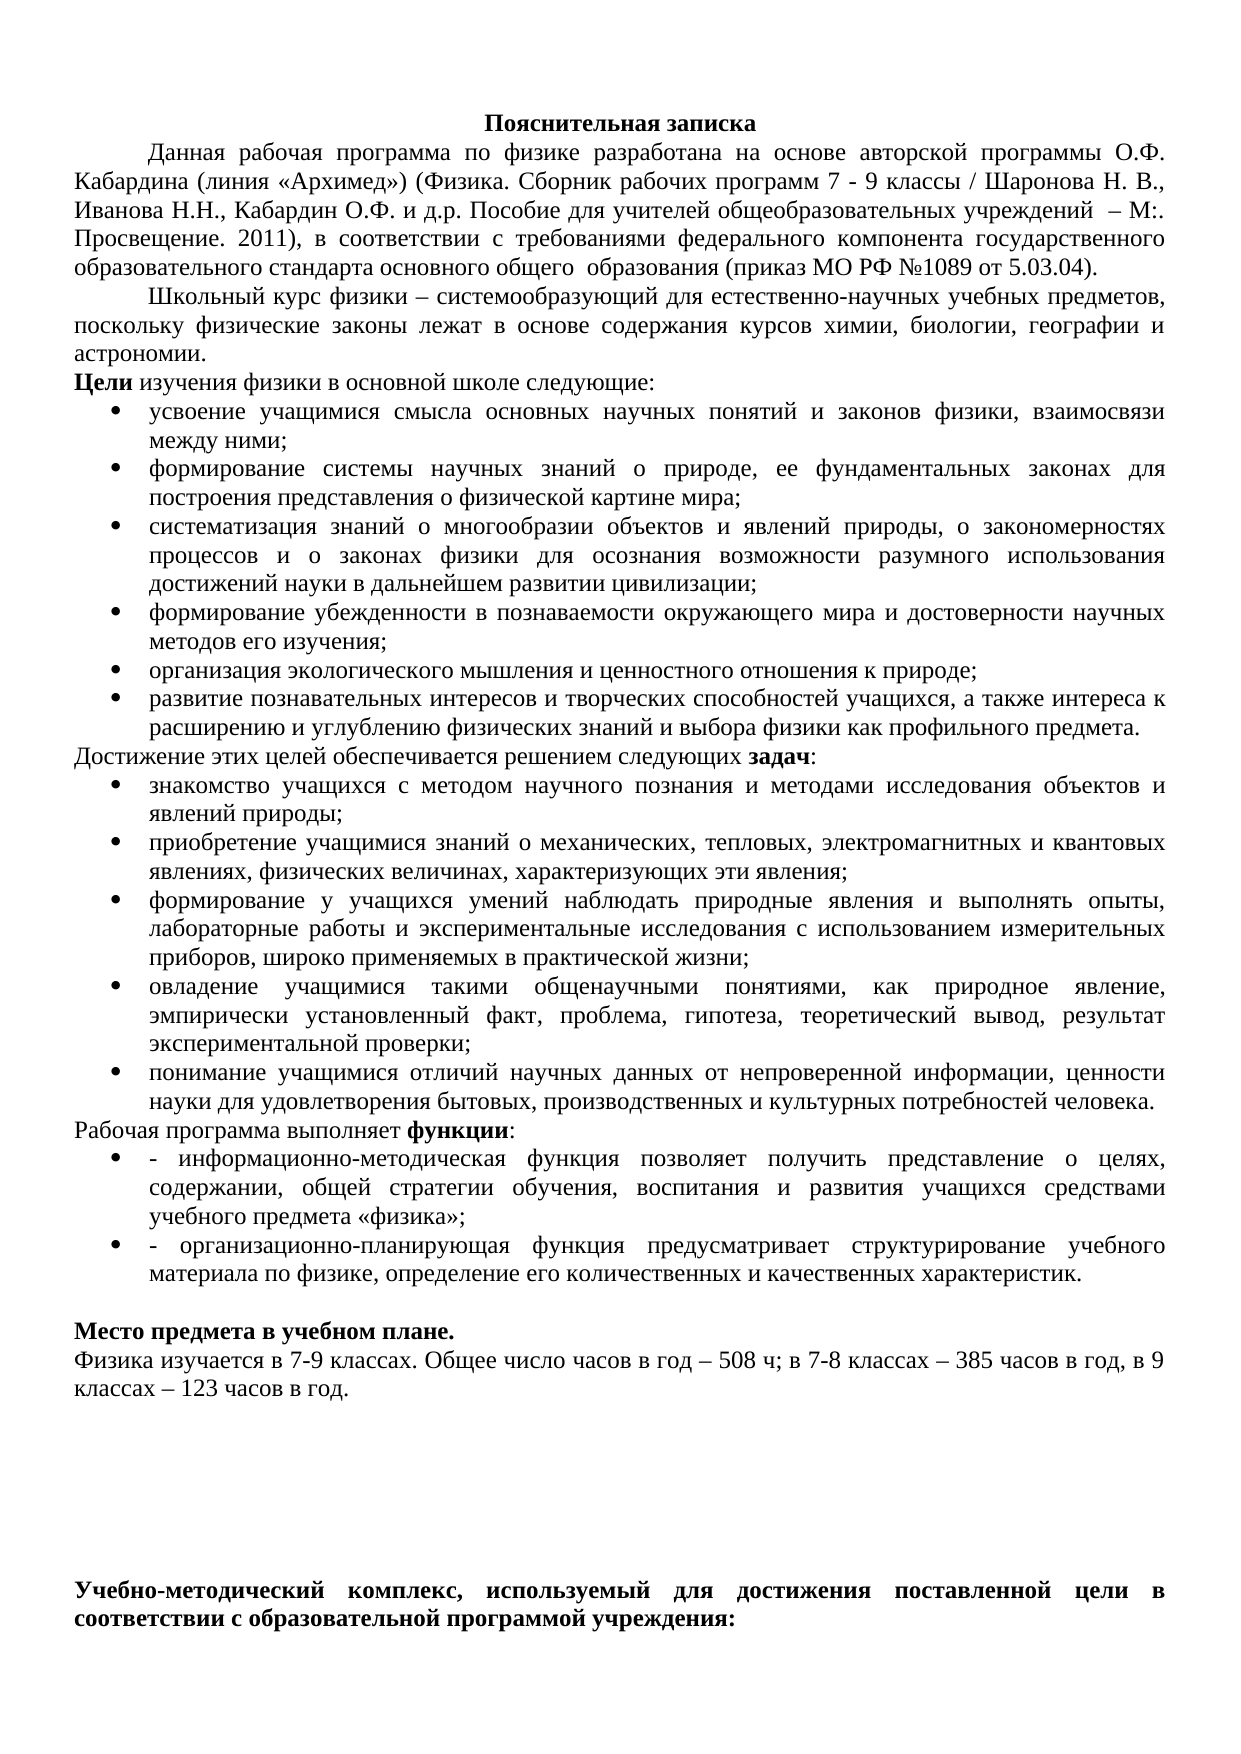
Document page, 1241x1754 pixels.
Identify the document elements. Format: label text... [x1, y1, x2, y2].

list организация экологического мышления и ценностного отношения к природе; [111, 655, 1166, 683]
list формирование системы научных знаний о природе, ее фундаментальных законах для построения представления о физической картине мира; [111, 453, 1166, 511]
list систематизация знаний о многообразии объектов и явлений природы, о закономерностях процессов и о законах физики для осознания возможности разумного использования достижений науки в дальнейшем развитии цивилизации; [111, 511, 1166, 597]
text Цели изучения физики в основной школе следующие: [74, 367, 1166, 396]
list формирование убежденности в познаваемости окружающего мира и достоверности научных методов его изучения; [111, 597, 1166, 655]
text Место предмета в учебном плане. [74, 1316, 1166, 1345]
list - информационно-методическая функция позволяет получить представление о целях, содержании, общей стратегии обучения, воспитания и развития учащихся средствами учебного предмета «физика»; [111, 1143, 1166, 1230]
text Достижение этих целей обеспечивается решением следующих задач: [74, 741, 1166, 770]
list приобретение учащимися знаний о механических, тепловых, электромагнитных и квантовых явлениях, физических величинах, характеризующих эти явления; [111, 827, 1166, 885]
list формирование у учащихся умений наблюдать природные явления и выполнять опыты, лабораторные работы и экспериментальные исследования с использованием измерительных приборов, широко применяемых в практической жизни; [111, 885, 1166, 971]
text Школьный курс физики – системообразующий для естественно-научных учебных предметов, поскольку физические законы лежат в основе содержания курсов химии, биологии, географии и астрономии. [74, 281, 1166, 367]
list знакомство учащихся с методом научного познания и методами исследования объектов и явлений природы; [111, 770, 1166, 827]
list развитие познавательных интересов и творческих способностей учащихся, а также интереса к расширению и углублению физических знаний и выбора физики как профильного предмета. [111, 683, 1166, 741]
text Данная рабочая программа по физике разработана на основе авторской программы О.Ф. Кабардина (линия «Архимед») (Физика. Сборник рабочих программ 7 - 9 классы / Шаронова Н. В., Иванова Н.Н., Кабардин О.Ф. и д.р. Пособие для учителей общеобразовательных учреждений – М:. Просвещение. 2011), в соответствии с требованиями федерального компонента государственного образовательного стандарта основного общего образования (приказ МО РФ №1089 от 5.03.04). [74, 137, 1166, 281]
text Физика изучается в 7-9 классах. Общее число часов в год – 508 ч; в 7-8 классах – 385 часов в год, в 9 классах – 123 часов в год. [74, 1345, 1166, 1402]
list - организационно-планирующая функция предусматривает структурирование учебного материала по физике, определение его количественных и качественных характеристик. [111, 1230, 1166, 1287]
text Рабочая программа выполняет функции: [74, 1115, 1166, 1143]
list усвоение учащимися смысла основных научных понятий и законов физики, взаимосвязи между ними; [111, 396, 1166, 453]
list понимание учащимися отличий научных данных от непроверенной информации, ценности науки для удовлетворения бытовых, производственных и культурных потребностей человека. [111, 1057, 1166, 1115]
list овладение учащимися такими общенаучными понятиями, как природное явление, эмпирически установленный факт, проблема, гипотеза, теоретический вывод, результат экспериментальной проверки; [111, 971, 1166, 1057]
text Учебно-методический комплекс, используемый для достижения поставленной цели в соответствии с образовательной программой учреждения: [74, 1575, 1166, 1632]
text Пояснительная записка [74, 108, 1166, 137]
